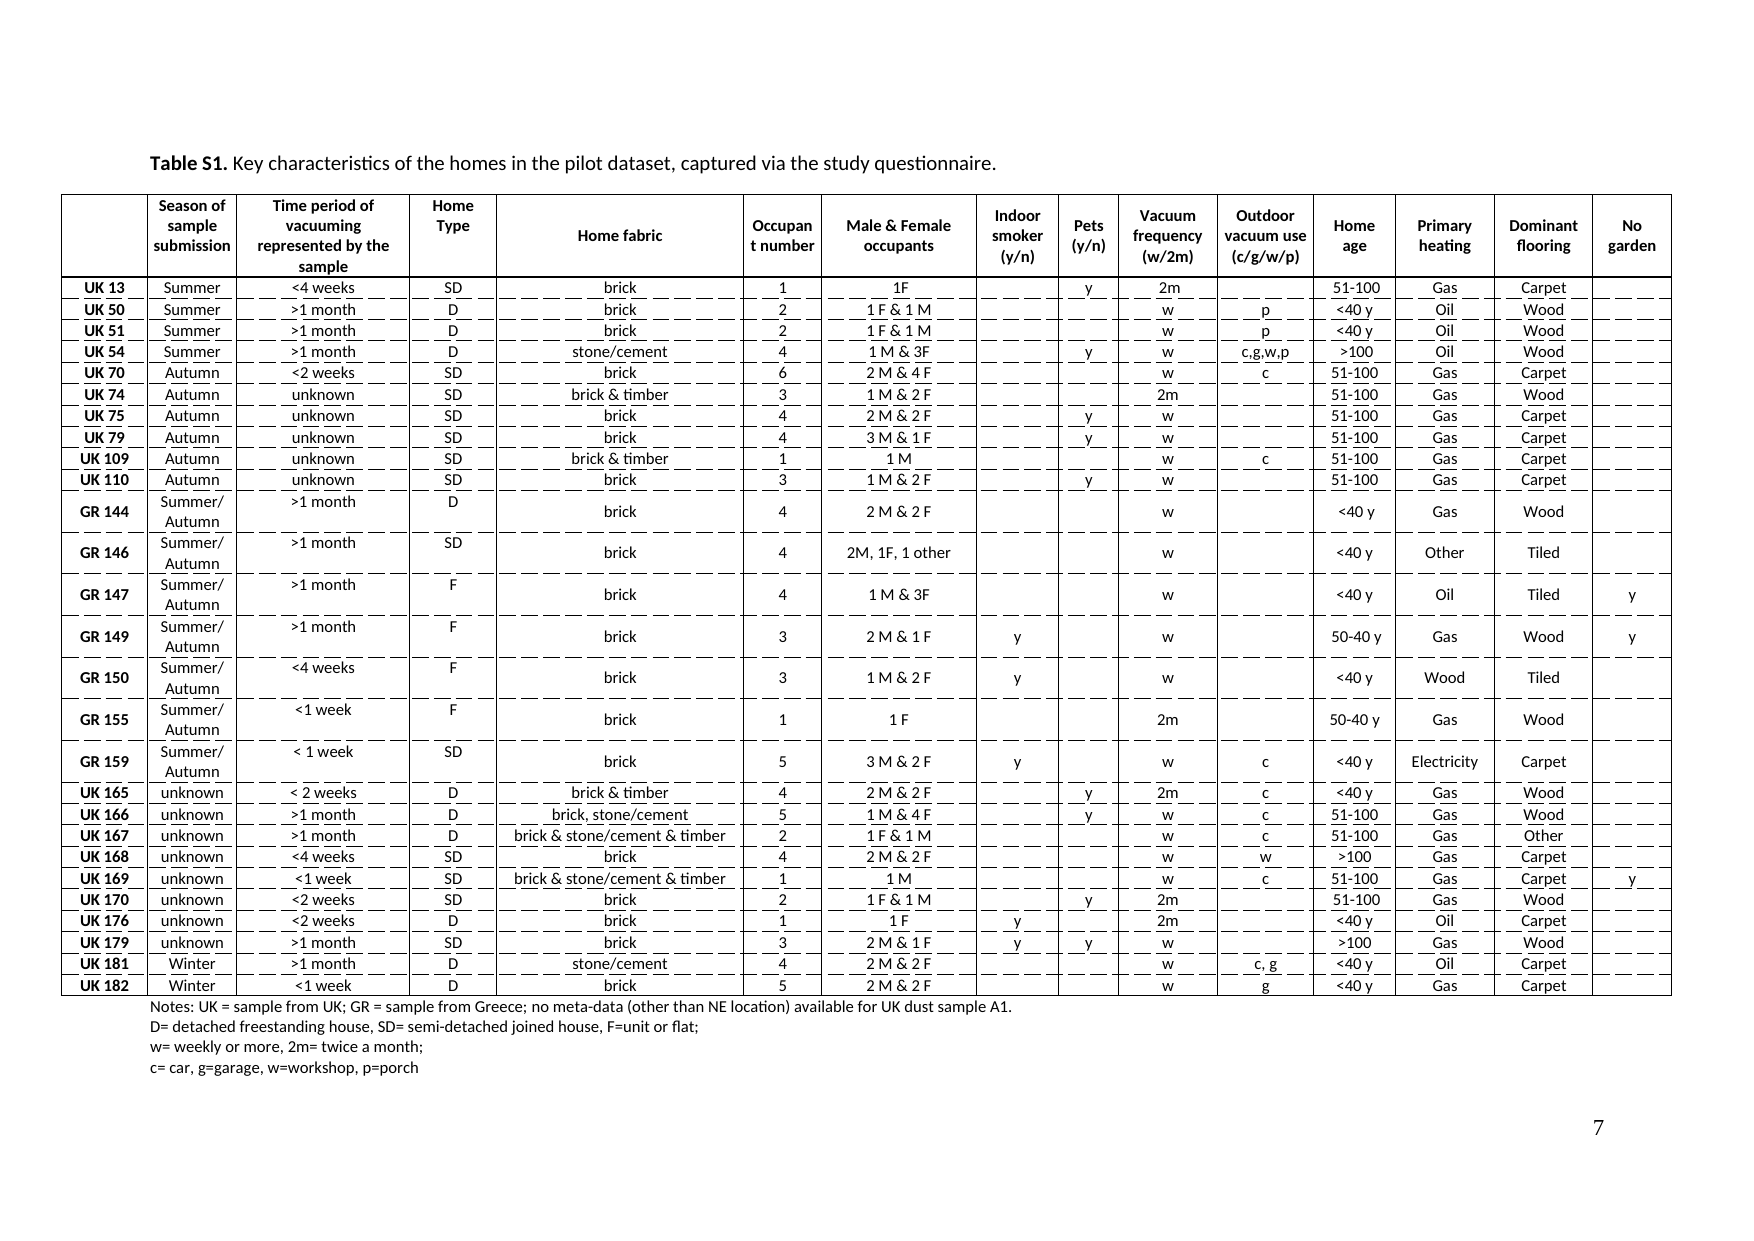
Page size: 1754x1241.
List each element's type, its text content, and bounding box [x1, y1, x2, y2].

table_cell w [1218, 846, 1313, 867]
table_header Male & Female occupants [822, 195, 976, 276]
table_cell unknown [148, 846, 236, 867]
table_cell 51-100 [1314, 426, 1395, 447]
table_cell w [1119, 657, 1217, 698]
table_cell 2 [744, 319, 821, 340]
table_cell D [410, 490, 496, 532]
table_cell y [1059, 469, 1118, 490]
table_cell [1593, 974, 1671, 995]
table_cell 2 [744, 888, 821, 910]
table_cell [977, 532, 1058, 573]
table_cell <40 y [1314, 319, 1395, 340]
table_cell [977, 803, 1058, 824]
table_cell [1593, 447, 1671, 468]
table_cell c [1218, 362, 1313, 383]
table_cell >1 month [237, 319, 409, 340]
table_cell [977, 573, 1058, 615]
table_cell [1059, 447, 1118, 468]
table_cell [1593, 426, 1671, 447]
table_cell [977, 298, 1058, 319]
table_cell 2m [1119, 910, 1217, 931]
table_cell <40 y [1314, 782, 1395, 803]
table_cell brick [497, 910, 743, 931]
table_cell <1 week [237, 867, 409, 888]
table_cell Winter [148, 974, 236, 995]
table_cell F [410, 615, 496, 657]
table_cell 2 M & 2 F [822, 782, 976, 803]
table_cell 2 M & 2 F [822, 974, 976, 995]
table_cell Summer/ Autumn [148, 573, 236, 615]
table_cell UK 70 [62, 362, 147, 383]
table_cell 1 [744, 910, 821, 931]
table_cell [1059, 383, 1118, 404]
table_cell 4 [744, 782, 821, 803]
table_cell 4 [744, 953, 821, 974]
table_cell UK 51 [62, 319, 147, 340]
table_cell Carpet [1495, 405, 1592, 426]
table_cell Oil [1396, 910, 1494, 931]
table_cell y [1059, 931, 1118, 952]
table_cell [1059, 532, 1118, 573]
table_cell GR 155 [62, 698, 147, 740]
table_cell <40 y [1314, 740, 1395, 782]
table_cell w [1119, 532, 1217, 573]
table_cell brick [497, 573, 743, 615]
table_header Season of sample submission [148, 195, 236, 276]
table_cell brick [497, 698, 743, 740]
table_cell w [1119, 340, 1217, 362]
table_cell >100 [1314, 846, 1395, 867]
table_cell 3 [744, 615, 821, 657]
table_header Dominant flooring [1495, 195, 1592, 276]
table_cell w [1119, 362, 1217, 383]
table_cell brick [497, 615, 743, 657]
table_cell SD [410, 278, 496, 298]
table_cell 4 [744, 405, 821, 426]
table_cell y [977, 910, 1058, 931]
table_cell [1059, 953, 1118, 974]
table_cell [977, 383, 1058, 404]
table_cell 2m [1119, 782, 1217, 803]
table_cell w [1119, 953, 1217, 974]
table_header Home fabric [497, 195, 743, 276]
table_cell c [1218, 803, 1313, 824]
table_cell < 1 week [237, 740, 409, 782]
table_cell [1218, 469, 1313, 490]
table_cell Carpet [1495, 362, 1592, 383]
table_cell Wood [1495, 803, 1592, 824]
table_cell y [1593, 615, 1671, 657]
table_cell [1059, 846, 1118, 867]
table_header Pets (y/n) [1059, 195, 1118, 276]
table_cell 2 M & 1 F [822, 615, 976, 657]
table_cell [1593, 953, 1671, 974]
table_cell Summer/ Autumn [148, 657, 236, 698]
table_cell Oil [1396, 340, 1494, 362]
table_cell UK 110 [62, 469, 147, 490]
table_cell Carpet [1495, 426, 1592, 447]
table_cell Summer [148, 278, 236, 298]
table_cell brick [497, 532, 743, 573]
table_cell SD [410, 426, 496, 447]
table_cell UK 165 [62, 782, 147, 803]
table_cell [1593, 931, 1671, 952]
table_cell brick [497, 278, 743, 298]
table_cell 50-40 y [1314, 615, 1395, 657]
table_cell [1059, 657, 1118, 698]
table_cell D [410, 803, 496, 824]
table_cell GR 147 [62, 573, 147, 615]
table_cell unknown [148, 888, 236, 910]
table_cell y [1059, 782, 1118, 803]
table_cell y [1059, 803, 1118, 824]
table_cell 50-40 y [1314, 698, 1395, 740]
table_cell [1059, 298, 1118, 319]
table_cell w [1119, 867, 1217, 888]
table_cell w [1119, 405, 1217, 426]
table_cell y [1059, 405, 1118, 426]
table_cell D [410, 340, 496, 362]
table_cell Summer [148, 298, 236, 319]
table_cell [1218, 405, 1313, 426]
table_cell w [1119, 319, 1217, 340]
table_cell Gas [1396, 931, 1494, 952]
table_header Home Type [410, 195, 496, 276]
table_cell Gas [1396, 803, 1494, 824]
table_cell c [1218, 867, 1313, 888]
table_cell Gas [1396, 405, 1494, 426]
table_cell >1 month [237, 953, 409, 974]
table_cell unknown [237, 426, 409, 447]
table_cell [1059, 573, 1118, 615]
table_cell [1218, 383, 1313, 404]
text c= car, g=garage, w=workshop, p=porch [150, 1057, 1604, 1077]
table_cell Gas [1396, 278, 1494, 298]
table_cell w [1119, 846, 1217, 867]
table_cell 1 M & 2 F [822, 657, 976, 698]
table_cell [1218, 931, 1313, 952]
table_cell 3 M & 2 F [822, 740, 976, 782]
table_cell D [410, 298, 496, 319]
table_header Indoor smoker (y/n) [977, 195, 1058, 276]
table_cell UK 50 [62, 298, 147, 319]
table_cell [1059, 867, 1118, 888]
table_cell [977, 867, 1058, 888]
table_cell Autumn [148, 469, 236, 490]
table_cell >1 month [237, 803, 409, 824]
table_cell [1218, 888, 1313, 910]
table_cell GR 149 [62, 615, 147, 657]
table_cell brick [497, 490, 743, 532]
table_cell >1 month [237, 931, 409, 952]
table_cell >1 month [237, 615, 409, 657]
table_cell Other [1495, 824, 1592, 846]
table_cell UK 182 [62, 974, 147, 995]
table_cell UK 170 [62, 888, 147, 910]
table_cell w [1119, 931, 1217, 952]
table_cell Wood [1495, 931, 1592, 952]
table_cell Autumn [148, 447, 236, 468]
table_cell brick [497, 469, 743, 490]
table_cell 51-100 [1314, 278, 1395, 298]
table_cell D [410, 910, 496, 931]
table_cell <40 y [1314, 953, 1395, 974]
table_cell Gas [1396, 447, 1494, 468]
table_cell [1059, 319, 1118, 340]
table_cell [1593, 888, 1671, 910]
table_cell w [1119, 824, 1217, 846]
table_cell [1059, 974, 1118, 995]
table_cell [1218, 573, 1313, 615]
table_cell SD [410, 469, 496, 490]
table_cell [1059, 698, 1118, 740]
table_cell 2m [1119, 888, 1217, 910]
table_cell 51-100 [1314, 888, 1395, 910]
table_cell Summer/ Autumn [148, 740, 236, 782]
table_cell brick [497, 298, 743, 319]
table_cell brick & timber [497, 782, 743, 803]
table_header Primary heating [1396, 195, 1494, 276]
table_cell c [1218, 824, 1313, 846]
table_cell brick [497, 319, 743, 340]
table_header Vacuum frequency (w/2m) [1119, 195, 1217, 276]
table_cell 51-100 [1314, 867, 1395, 888]
table_cell UK 169 [62, 867, 147, 888]
table_cell Wood [1495, 319, 1592, 340]
table_cell 2 [744, 298, 821, 319]
table_cell SD [410, 532, 496, 573]
table_cell y [977, 615, 1058, 657]
table_cell 3 M & 1 F [822, 426, 976, 447]
table_cell w [1119, 615, 1217, 657]
table_cell w [1119, 426, 1217, 447]
table_cell 1 [744, 867, 821, 888]
table_cell 4 [744, 426, 821, 447]
table_cell [1218, 278, 1313, 298]
table_cell unknown [148, 910, 236, 931]
table_cell D [410, 824, 496, 846]
table_cell Carpet [1495, 447, 1592, 468]
table_cell [1593, 469, 1671, 490]
table_cell unknown [237, 469, 409, 490]
table_cell 5 [744, 974, 821, 995]
table_cell 2 M & 4 F [822, 362, 976, 383]
table_cell [1059, 490, 1118, 532]
table_cell 1 [744, 698, 821, 740]
table_cell unknown [237, 405, 409, 426]
table_cell [1593, 490, 1671, 532]
table_cell 1 [744, 447, 821, 468]
table_cell Gas [1396, 615, 1494, 657]
table_header Occupant number [744, 195, 821, 276]
table_cell 1 F & 1 M [822, 888, 976, 910]
table_cell 4 [744, 532, 821, 573]
table_cell Carpet [1495, 974, 1592, 995]
table_cell 4 [744, 573, 821, 615]
table_cell [1218, 657, 1313, 698]
table_cell GR 159 [62, 740, 147, 782]
table_cell 1 M & 3F [822, 573, 976, 615]
table_cell w [1119, 469, 1217, 490]
table_cell UK 167 [62, 824, 147, 846]
table_cell SD [410, 405, 496, 426]
table_cell Tiled [1495, 573, 1592, 615]
table_cell SD [410, 447, 496, 468]
table_cell Wood [1495, 782, 1592, 803]
table_cell Autumn [148, 362, 236, 383]
table_cell >100 [1314, 340, 1395, 362]
table_cell [1059, 824, 1118, 846]
table_cell [1059, 362, 1118, 383]
table_cell brick & timber [497, 447, 743, 468]
table_cell 2 M & 2 F [822, 953, 976, 974]
table_cell 51-100 [1314, 469, 1395, 490]
table_cell unknown [148, 782, 236, 803]
table_cell 2 M & 2 F [822, 405, 976, 426]
table_cell Autumn [148, 405, 236, 426]
table_cell 4 [744, 340, 821, 362]
table_cell Gas [1396, 974, 1494, 995]
table_cell GR 144 [62, 490, 147, 532]
table_cell D [410, 974, 496, 995]
table_cell [1059, 910, 1118, 931]
table_cell >1 month [237, 298, 409, 319]
table_cell 1 M & 2 F [822, 383, 976, 404]
table_cell <40 y [1314, 298, 1395, 319]
table_cell 1 M [822, 447, 976, 468]
table_cell SD [410, 867, 496, 888]
table_cell <40 y [1314, 490, 1395, 532]
table_cell UK 179 [62, 931, 147, 952]
table_cell <1 week [237, 698, 409, 740]
table_cell y [977, 931, 1058, 952]
table_cell [977, 974, 1058, 995]
table_cell Carpet [1495, 953, 1592, 974]
table_cell Carpet [1495, 469, 1592, 490]
table_cell y [1059, 340, 1118, 362]
table_cell <40 y [1314, 532, 1395, 573]
table_cell F [410, 698, 496, 740]
table_cell GR 150 [62, 657, 147, 698]
table_cell [1593, 846, 1671, 867]
table_cell y [977, 740, 1058, 782]
table_cell c [1218, 447, 1313, 468]
table_cell Wood [1495, 383, 1592, 404]
table_cell UK 168 [62, 846, 147, 867]
table_cell [977, 405, 1058, 426]
table_cell c [1218, 782, 1313, 803]
table_cell [977, 953, 1058, 974]
table_cell Gas [1396, 362, 1494, 383]
table_cell 2 [744, 824, 821, 846]
table_cell 4 [744, 490, 821, 532]
table_cell [977, 846, 1058, 867]
table_cell c,g,w,p [1218, 340, 1313, 362]
table_cell [977, 469, 1058, 490]
table_cell [977, 447, 1058, 468]
table_cell [1593, 532, 1671, 573]
table_header No garden [1593, 195, 1671, 276]
table_cell unknown [148, 931, 236, 952]
table_cell y [1059, 278, 1118, 298]
table_cell UK 79 [62, 426, 147, 447]
table_cell >1 month [237, 573, 409, 615]
table_cell y [977, 657, 1058, 698]
table_cell [1218, 698, 1313, 740]
table_cell Summer [148, 340, 236, 362]
table_cell 2m [1119, 278, 1217, 298]
table_cell <40 y [1314, 657, 1395, 698]
table_cell UK 176 [62, 910, 147, 931]
table_cell SD [410, 740, 496, 782]
table_cell [977, 698, 1058, 740]
table_cell y [1059, 888, 1118, 910]
table_cell 4 [744, 846, 821, 867]
table_cell >1 month [237, 532, 409, 573]
table_cell <40 y [1314, 573, 1395, 615]
table_cell F [410, 573, 496, 615]
table_cell w [1119, 447, 1217, 468]
table_cell Carpet [1495, 846, 1592, 867]
table_cell SD [410, 931, 496, 952]
table_cell brick & timber [497, 383, 743, 404]
table_cell Carpet [1495, 740, 1592, 782]
table_header [62, 195, 147, 276]
table_cell Oil [1396, 298, 1494, 319]
table_cell 51-100 [1314, 803, 1395, 824]
table_cell [1059, 740, 1118, 782]
table_cell [1593, 657, 1671, 698]
table_cell [1593, 278, 1671, 298]
table_cell UK 181 [62, 953, 147, 974]
table_cell [977, 362, 1058, 383]
text Notes: UK = sample from UK; GR = sample from Greece; no meta-data (other than NE location) available for UK dust sample A1. [150, 996, 1604, 1016]
table_cell 1 F [822, 910, 976, 931]
table_cell stone/cement [497, 340, 743, 362]
table_cell >1 month [237, 340, 409, 362]
table_cell y [1593, 573, 1671, 615]
table_cell brick [497, 974, 743, 995]
table_cell brick & stone/cement & timber [497, 824, 743, 846]
table_header Home age [1314, 195, 1395, 276]
table_cell brick [497, 405, 743, 426]
table_cell UK 75 [62, 405, 147, 426]
table_cell <40 y [1314, 910, 1395, 931]
table_cell 51-100 [1314, 383, 1395, 404]
table_cell 5 [744, 803, 821, 824]
table_cell Gas [1396, 426, 1494, 447]
table_cell [1593, 319, 1671, 340]
table_cell >1 month [237, 824, 409, 846]
table_cell Wood [1495, 490, 1592, 532]
table_cell <4 weeks [237, 657, 409, 698]
table_cell brick [497, 657, 743, 698]
table_cell Gas [1396, 867, 1494, 888]
table_cell SD [410, 362, 496, 383]
table_cell UK 54 [62, 340, 147, 362]
table_cell 1 F [822, 698, 976, 740]
table_cell < 2 weeks [237, 782, 409, 803]
table_cell 3 [744, 383, 821, 404]
table_cell <4 weeks [237, 278, 409, 298]
table_cell Gas [1396, 846, 1494, 867]
table_cell 2m [1119, 698, 1217, 740]
table_cell [1593, 383, 1671, 404]
table_cell 2M, 1F, 1 other [822, 532, 976, 573]
table_cell [977, 319, 1058, 340]
table_cell [977, 278, 1058, 298]
table_cell [1218, 426, 1313, 447]
table_cell 1 M & 3F [822, 340, 976, 362]
table_header Time period of vacuuming represented by the sample [237, 195, 409, 276]
table_cell >100 [1314, 931, 1395, 952]
table_cell Gas [1396, 383, 1494, 404]
table_cell brick [497, 740, 743, 782]
table_cell brick [497, 931, 743, 952]
table_cell SD [410, 888, 496, 910]
table_cell Gas [1396, 698, 1494, 740]
table_cell Summer/ Autumn [148, 615, 236, 657]
table_cell 2 M & 2 F [822, 846, 976, 867]
table_cell w [1119, 974, 1217, 995]
table_cell [1218, 490, 1313, 532]
text Table S1. Key characteristics of the homes in the pilot dataset, captured via the study questionnaire. [150, 150, 1604, 175]
table_cell Carpet [1495, 910, 1592, 931]
table_cell UK 109 [62, 447, 147, 468]
table_cell Summer/ Autumn [148, 532, 236, 573]
table_cell 1 M & 4 F [822, 803, 976, 824]
table_cell [1593, 824, 1671, 846]
table_cell y [1593, 867, 1671, 888]
text D= detached freestanding house, SD= semi-detached joined house, F=unit or flat; [150, 1016, 1604, 1037]
table_cell Oil [1396, 573, 1494, 615]
table_cell stone/cement [497, 953, 743, 974]
table_cell w [1119, 740, 1217, 782]
table_cell GR 146 [62, 532, 147, 573]
table_cell <2 weeks [237, 362, 409, 383]
table_cell 51-100 [1314, 362, 1395, 383]
table_cell w [1119, 803, 1217, 824]
table_cell F [410, 657, 496, 698]
table_cell brick [497, 888, 743, 910]
table_cell SD [410, 846, 496, 867]
table_cell Gas [1396, 490, 1494, 532]
table_cell 2 M & 2 F [822, 490, 976, 532]
table_cell w [1119, 298, 1217, 319]
table_cell unknown [148, 867, 236, 888]
table_cell unknown [148, 824, 236, 846]
table_cell 3 [744, 469, 821, 490]
table_cell Tiled [1495, 657, 1592, 698]
table_cell Carpet [1495, 867, 1592, 888]
table_cell w [1119, 573, 1217, 615]
table_cell Other [1396, 532, 1494, 573]
table_cell 3 [744, 657, 821, 698]
table_cell 1 [744, 278, 821, 298]
table_cell 51-100 [1314, 824, 1395, 846]
table_cell 6 [744, 362, 821, 383]
table_cell [1218, 615, 1313, 657]
table_cell 51-100 [1314, 447, 1395, 468]
table_cell Wood [1396, 657, 1494, 698]
table_cell Wood [1495, 298, 1592, 319]
table_cell unknown [237, 447, 409, 468]
table_cell g [1218, 974, 1313, 995]
table_cell c, g [1218, 953, 1313, 974]
table_cell [977, 782, 1058, 803]
table_cell 51-100 [1314, 405, 1395, 426]
table_cell <1 week [237, 974, 409, 995]
table_cell 1 M [822, 867, 976, 888]
table_cell [977, 426, 1058, 447]
table_cell brick, stone/cement [497, 803, 743, 824]
table_cell unknown [237, 383, 409, 404]
table_cell [977, 824, 1058, 846]
table_cell [1593, 782, 1671, 803]
table_cell Gas [1396, 782, 1494, 803]
table_cell >1 month [237, 490, 409, 532]
table_cell c [1218, 740, 1313, 782]
table_cell unknown [148, 803, 236, 824]
table_cell [1593, 340, 1671, 362]
table_cell Wood [1495, 888, 1592, 910]
table_cell Wood [1495, 698, 1592, 740]
table_cell [1593, 362, 1671, 383]
table_cell <2 weeks [237, 910, 409, 931]
table_cell [1218, 532, 1313, 573]
table_cell 2m [1119, 383, 1217, 404]
table_cell Summer/ Autumn [148, 698, 236, 740]
table_cell Gas [1396, 824, 1494, 846]
table_cell 1 F & 1 M [822, 319, 976, 340]
table_cell [1593, 698, 1671, 740]
table_cell y [1059, 426, 1118, 447]
table_cell UK 166 [62, 803, 147, 824]
text w= weekly or more, 2m= twice a month; [150, 1037, 1604, 1057]
table_cell brick & stone/cement & timber [497, 867, 743, 888]
table_cell Summer/ Autumn [148, 490, 236, 532]
table_cell [1593, 405, 1671, 426]
table_cell Gas [1396, 888, 1494, 910]
table_cell <40 y [1314, 974, 1395, 995]
table_cell Oil [1396, 319, 1494, 340]
table_cell D [410, 782, 496, 803]
table_cell [1593, 740, 1671, 782]
table_cell brick [497, 362, 743, 383]
table_cell [977, 888, 1058, 910]
table_cell Autumn [148, 426, 236, 447]
table_cell D [410, 319, 496, 340]
table_cell Carpet [1495, 278, 1592, 298]
table_cell 5 [744, 740, 821, 782]
table_cell Summer [148, 319, 236, 340]
table_cell 3 [744, 931, 821, 952]
table_cell Gas [1396, 469, 1494, 490]
table_cell 2 M & 1 F [822, 931, 976, 952]
table_cell Winter [148, 953, 236, 974]
table_cell Autumn [148, 383, 236, 404]
table_cell [1593, 298, 1671, 319]
table_cell D [410, 953, 496, 974]
table_cell 1 F & 1 M [822, 824, 976, 846]
table_cell <2 weeks [237, 888, 409, 910]
table_cell p [1218, 298, 1313, 319]
table_cell [1218, 910, 1313, 931]
table_cell 1 F & 1 M [822, 298, 976, 319]
table_cell Wood [1495, 340, 1592, 362]
table_cell UK 74 [62, 383, 147, 404]
table_cell [1593, 803, 1671, 824]
table_cell brick [497, 426, 743, 447]
table_cell <4 weeks [237, 846, 409, 867]
table_header Outdoor vacuum use (c/g/w/p) [1218, 195, 1313, 276]
table_cell SD [410, 383, 496, 404]
table_cell Wood [1495, 615, 1592, 657]
table_cell UK 13 [62, 278, 147, 298]
table_cell 1F [822, 278, 976, 298]
table_cell brick [497, 846, 743, 867]
table_cell p [1218, 319, 1313, 340]
table_cell [977, 340, 1058, 362]
table_cell [1059, 615, 1118, 657]
table_cell Tiled [1495, 532, 1592, 573]
table_cell Electricity [1396, 740, 1494, 782]
table_cell [1593, 910, 1671, 931]
table_cell Oil [1396, 953, 1494, 974]
table_cell [977, 490, 1058, 532]
table_cell 1 M & 2 F [822, 469, 976, 490]
table_cell w [1119, 490, 1217, 532]
